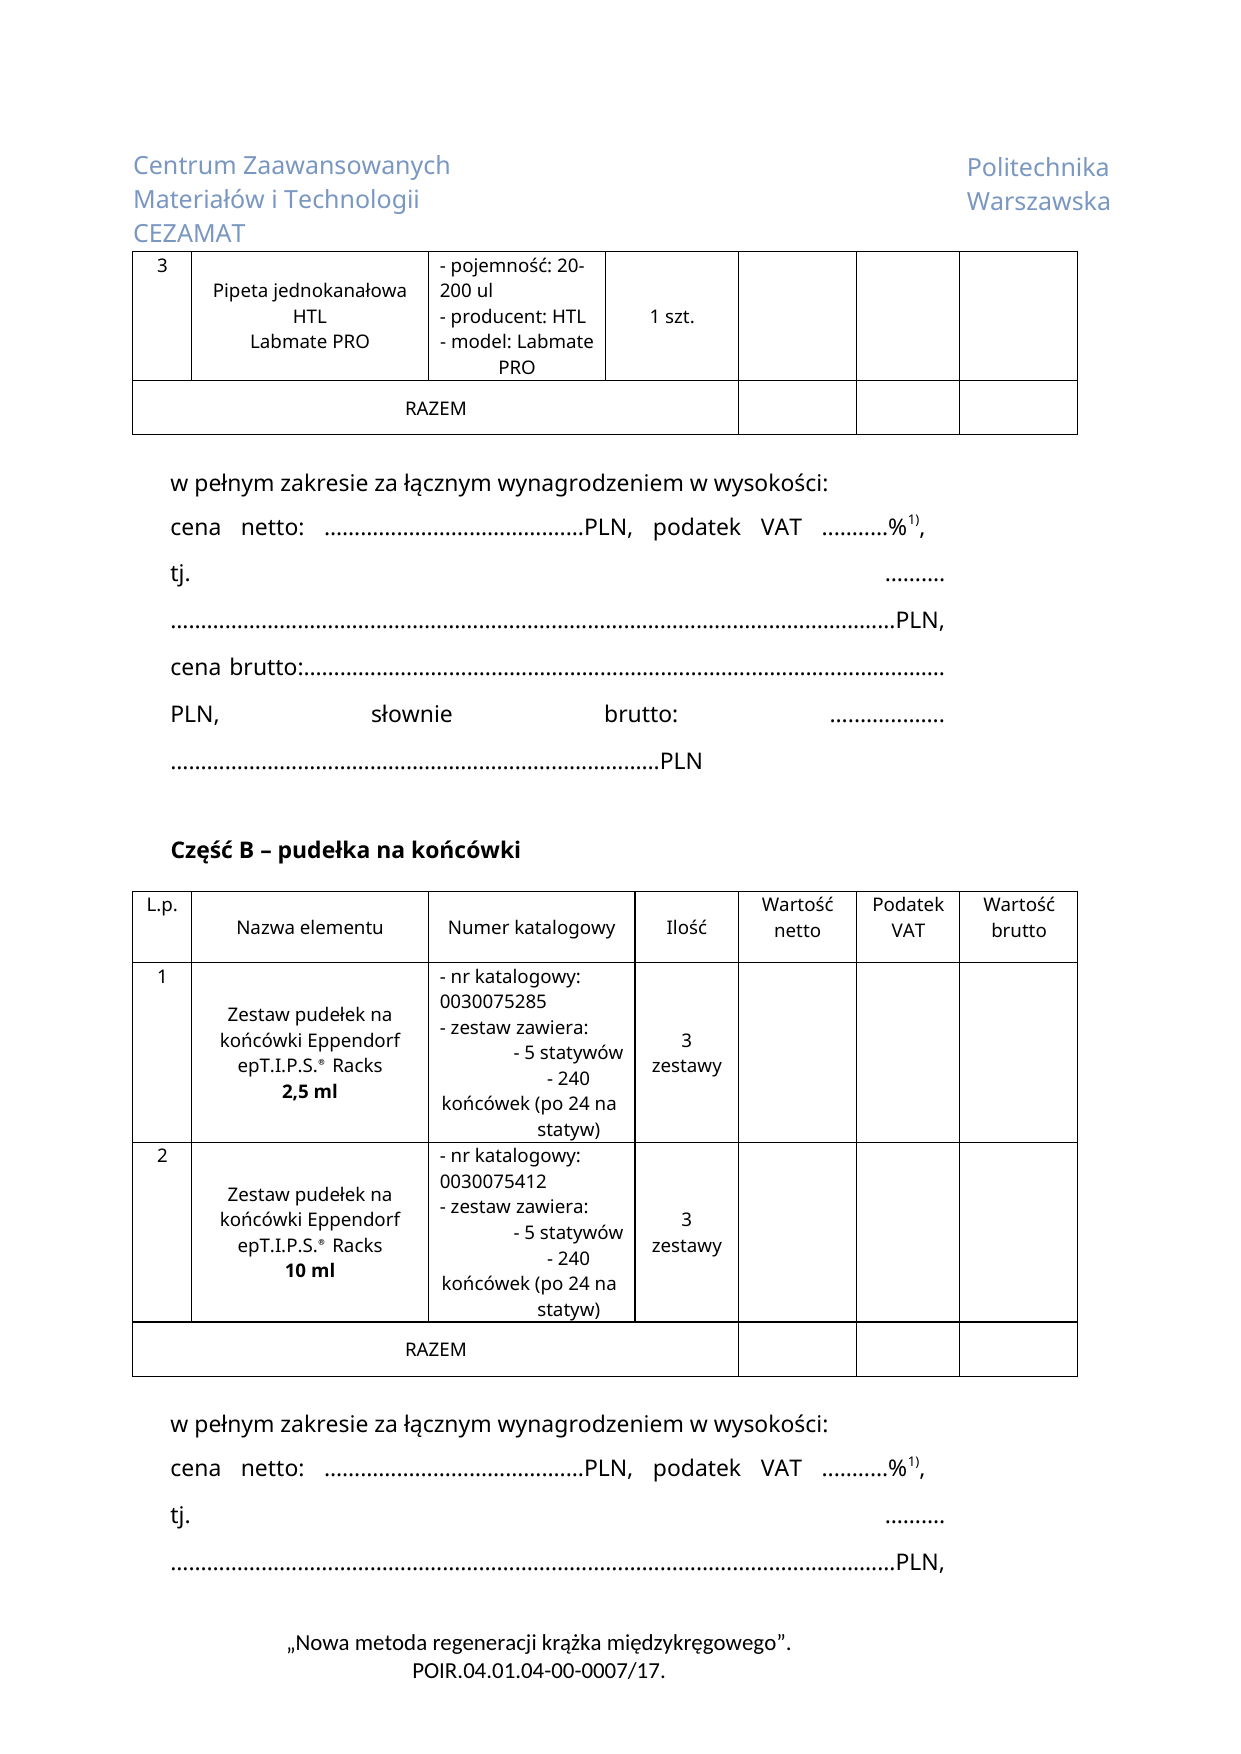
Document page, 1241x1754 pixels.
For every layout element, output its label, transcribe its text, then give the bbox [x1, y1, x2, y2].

table_cell RAZEM [133, 381, 738, 434]
table_cell Zestaw pudełek na końcówki Eppendorf epT.I.P.S.® Racks 2,5 ml [192, 963, 428, 1142]
table_header Nazwa elementu [192, 892, 428, 962]
text w pełnym zakresie za łącznym wynagrodzeniem w wysokości: [170, 1408, 945, 1440]
list Część B – pudełka na końcówki [170, 834, 945, 865]
table_cell [960, 252, 1077, 380]
table_cell 1 szt. [606, 252, 738, 380]
text w pełnym zakresie za łącznym wynagrodzeniem w wysokości: [170, 467, 945, 498]
table_cell [960, 381, 1077, 434]
table_cell - nr katalogowy: 0030075285 - zestaw zawiera: - 5 statywów - 240 końcówek (po 24 na statyw) [429, 963, 634, 1142]
table_cell - nr katalogowy: 0030075412 - zestaw zawiera: - 5 statywów - 240 końcówek (po 24 na statyw) [429, 1143, 634, 1321]
table_header Ilość [636, 892, 738, 962]
table_cell [739, 381, 856, 434]
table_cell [192, 252, 428, 380]
table_cell [960, 1143, 1077, 1321]
table_header Wartość netto [739, 892, 856, 962]
text cena netto: ………………………………….…PLN, podatek VAT ..………%1), tj. ……….…………………………………………………………………………………………………………PLN, [170, 1452, 945, 1577]
table_cell [857, 963, 959, 1142]
table_cell RAZEM [133, 1323, 738, 1376]
table_cell [960, 963, 1077, 1142]
table_cell [857, 1143, 959, 1321]
table_cell - pojemność: 20-200 ul - producent: HTL - model: Labmate PRO [429, 252, 605, 380]
table_header Numer katalogowy [429, 892, 634, 962]
text cena brutto:………………………….…………………….…….….…….…………..………...……PLN, słownie brutto: ….……..…….………………………………………………………………………PLN [170, 651, 945, 776]
table_cell [739, 963, 856, 1142]
table_cell 3 zestawy [636, 1143, 738, 1321]
table_cell [857, 252, 959, 380]
table_header L.p. [133, 892, 191, 962]
table_cell 2 [133, 1143, 191, 1321]
table_cell [739, 252, 856, 380]
table_header Podatek VAT [857, 892, 959, 962]
table_cell [857, 381, 959, 434]
table_cell 1 [133, 963, 191, 1142]
table_cell Zestaw pudełek na końcówki Eppendorf epT.I.P.S.® Racks 10 ml [192, 1143, 428, 1321]
table_cell 3 zestawy [636, 963, 738, 1142]
table_cell [739, 1143, 856, 1321]
table_cell 3 [133, 252, 191, 380]
table_cell [739, 1323, 856, 1376]
text cena netto: ………………………………….…PLN, podatek VAT ..………%1), tj. ……….…………………………………………………………………………………………………………PLN, [170, 510, 945, 635]
table_cell [857, 1323, 959, 1376]
table_header Wartość brutto [960, 892, 1077, 962]
table_cell [960, 1323, 1077, 1376]
